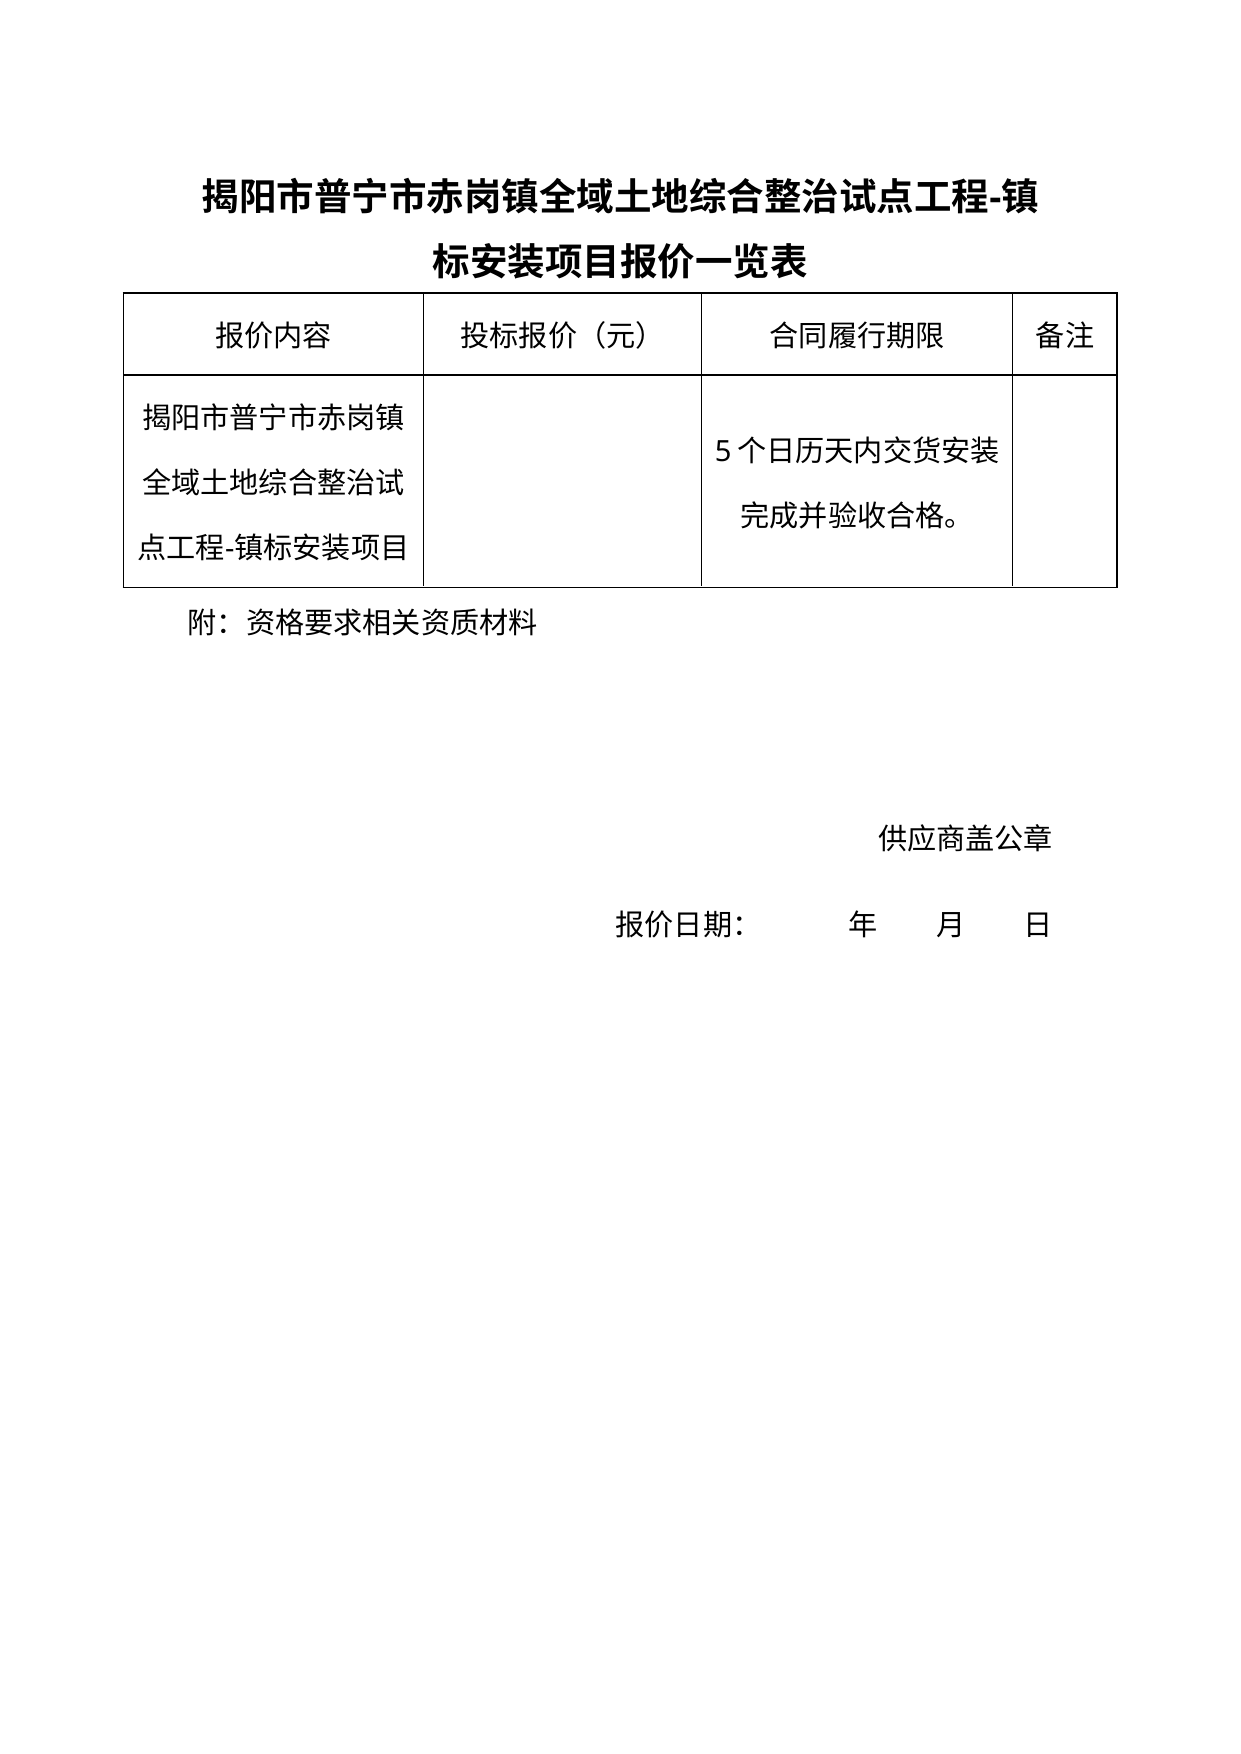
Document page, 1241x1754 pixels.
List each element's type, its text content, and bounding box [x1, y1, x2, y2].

table_header 报价内容 [124, 294, 423, 374]
text 揭阳市普宁市赤岗镇全域土地综合整治试点工程-镇标安装项目报价一览表 [187, 162, 1053, 292]
table_header 备注 [1013, 294, 1116, 374]
text 供应商盖公章 [187, 804, 1053, 869]
table_header 投标报价（元） [424, 294, 701, 374]
table_cell [1013, 376, 1116, 586]
text 附：资格要求相关资质材料 [187, 588, 1053, 653]
text 报价日期： 年 月 日 [187, 890, 1053, 955]
table_header 合同履行期限 [702, 294, 1012, 374]
table_cell 揭阳市普宁市赤岗镇全域土地综合整治试点工程-镇标安装项目 [124, 376, 423, 586]
table_cell [424, 376, 701, 586]
table_cell 5个日历天内交货安装完成并验收合格。 [702, 376, 1012, 586]
